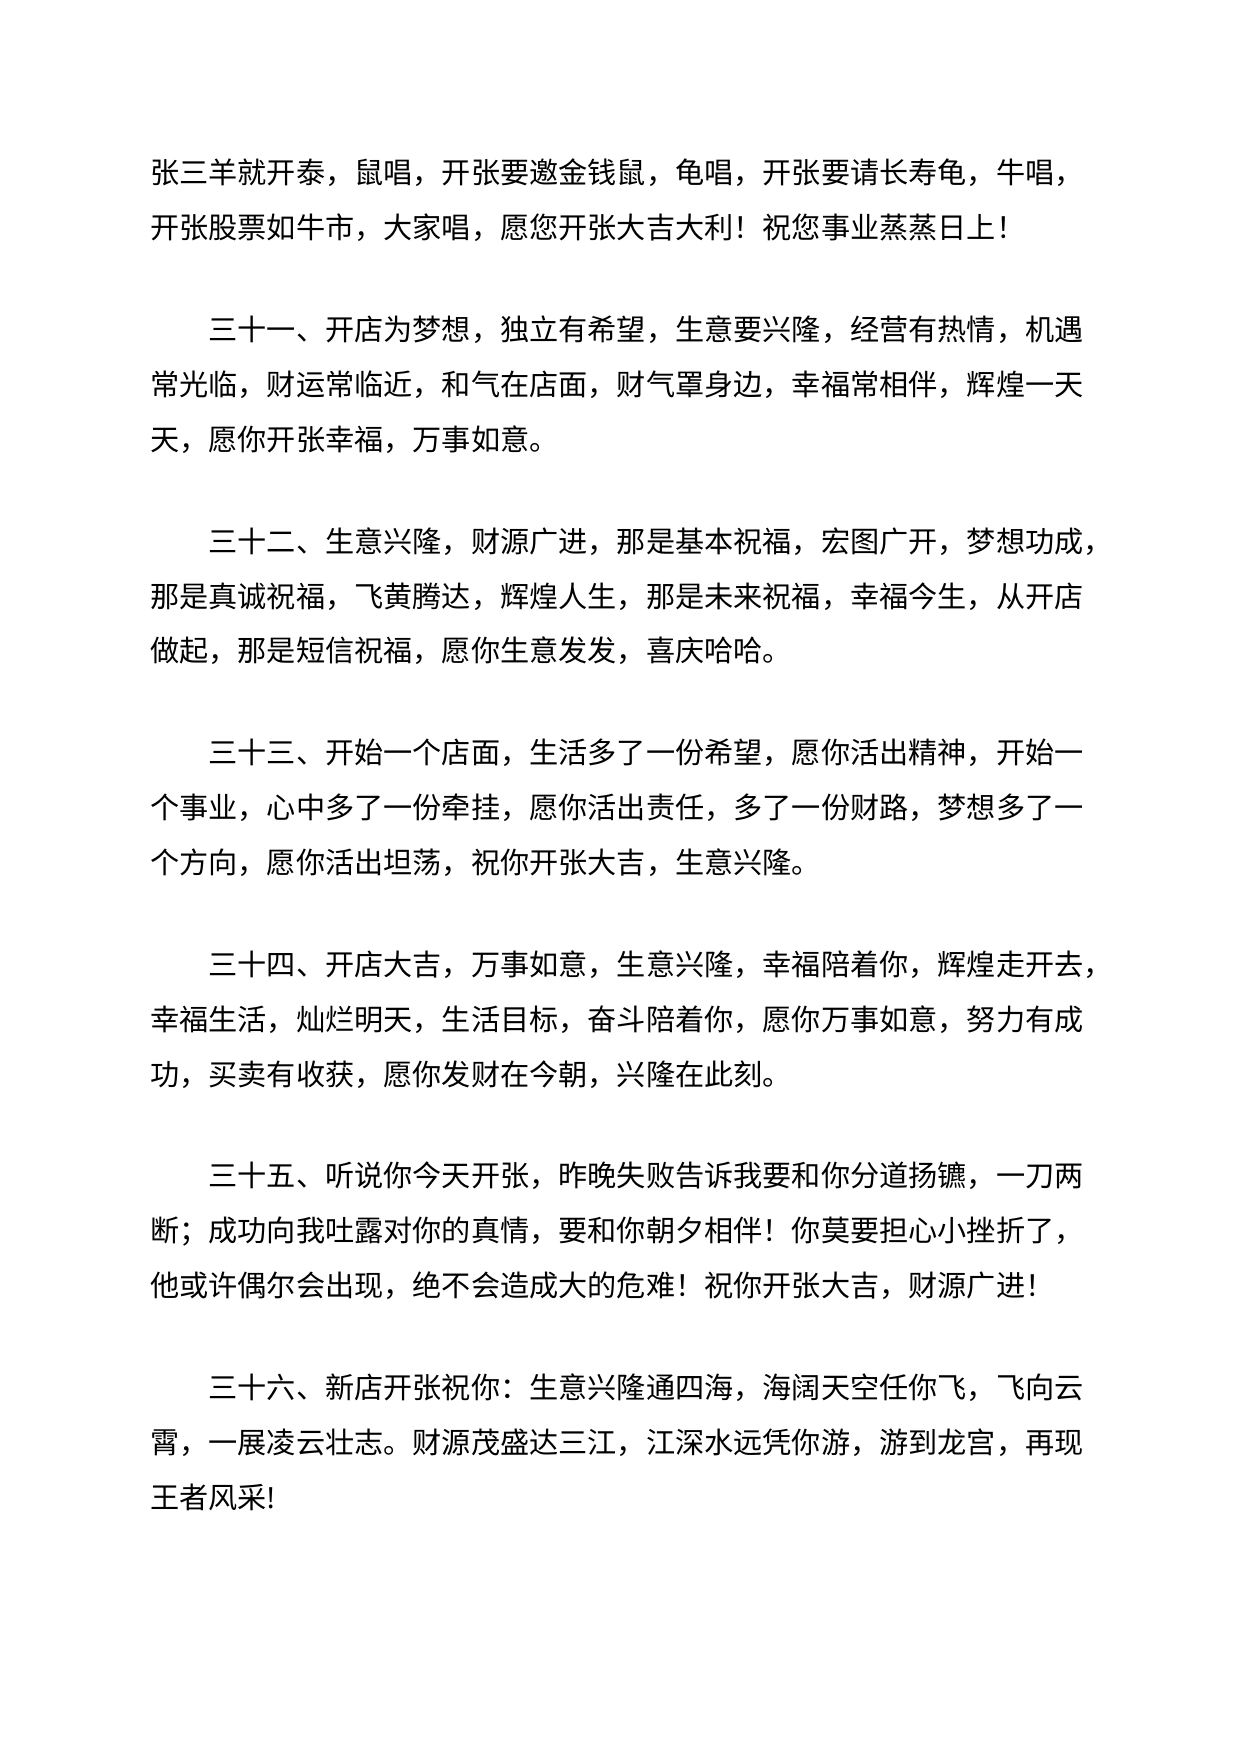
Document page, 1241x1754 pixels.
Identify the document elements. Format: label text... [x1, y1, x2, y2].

text 三十一、开店为梦想，独立有希望，生意要兴隆，经营有热情，机遇常光临，财运常临近，和气在店面，财气罩身边，幸福常相伴，辉煌一天天，愿你开张幸福，万事如意。 [150, 307, 1090, 459]
text 三十五、听说你今天开张，昨晚失败告诉我要和你分道扬镳，一刀两断；成功向我吐露对你的真情，要和你朝夕相伴！你莫要担心小挫折了，他或许偶尔会出现，绝不会造成大的危难！祝你开张大吉，财源广进！ [150, 1153, 1090, 1305]
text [150, 150, 1090, 247]
text 三十四、开店大吉，万事如意，生意兴隆，幸福陪着你，辉煌走开去，幸福生活，灿烂明天，生活目标，奋斗陪着你，愿你万事如意，努力有成功，买卖有收获，愿你发财在今朝，兴隆在此刻。 [150, 941, 1090, 1093]
text 三十六、新店开张祝你：生意兴隆通四海，海阔天空任你飞，飞向云霄，一展凌云壮志。财源茂盛达三江，江深水远凭你游，游到龙宫，再现王者风采! [150, 1364, 1090, 1517]
text 三十三、开始一个店面，生活多了一份希望，愿你活出精神，开始一个事业，心中多了一份牵挂，愿你活出责任，多了一份财路，梦想多了一个方向，愿你活出坦荡，祝你开张大吉，生意兴隆。 [150, 730, 1090, 882]
text 三十二、生意兴隆，财源广进，那是基本祝福，宏图广开，梦想功成，那是真诚祝福，飞黄腾达，辉煌人生，那是未来祝福，幸福今生，从开店做起，那是短信祝福，愿你生意发发，喜庆哈哈。 [150, 518, 1090, 670]
